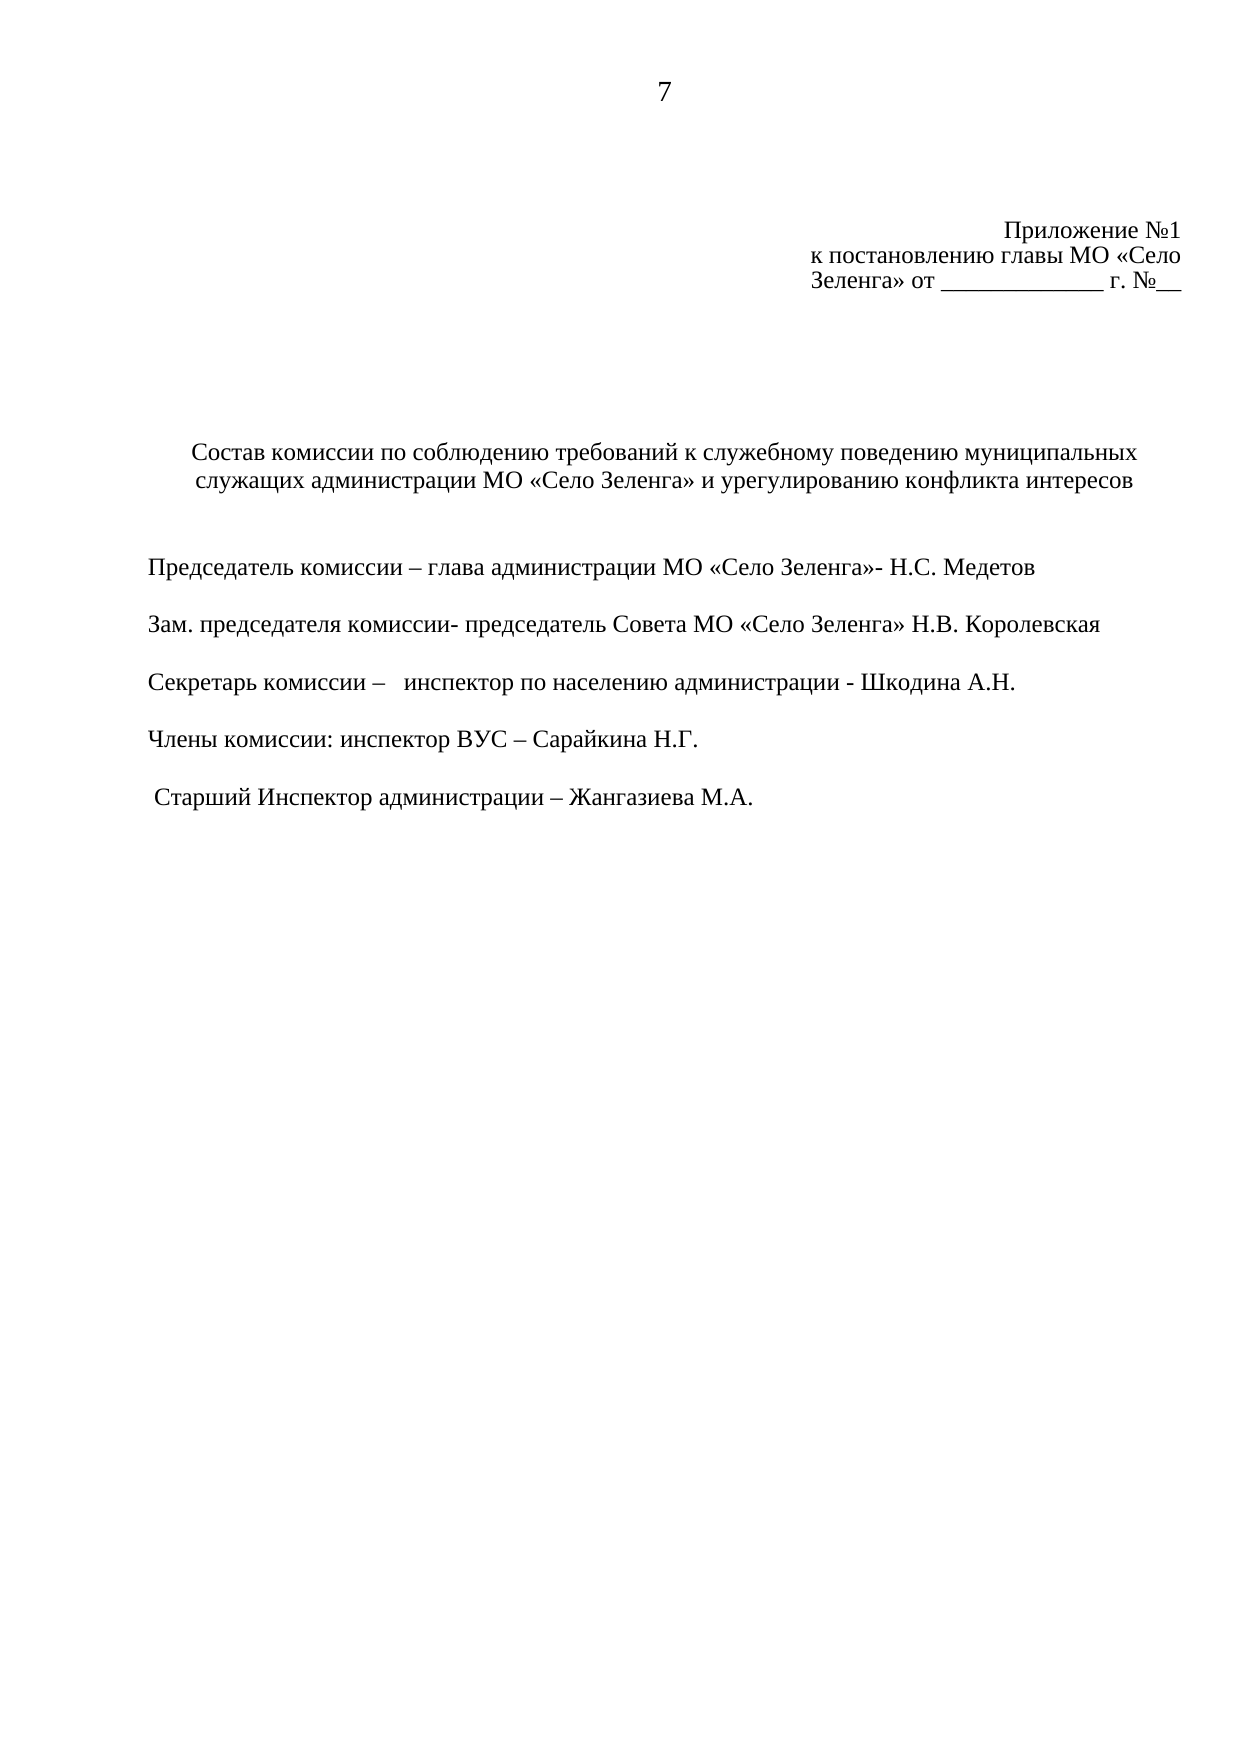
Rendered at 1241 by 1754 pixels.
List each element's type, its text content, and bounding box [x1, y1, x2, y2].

text Секретарь комиссии – инспектор по населению администрации - Шкодина А.Н. [148, 667, 1181, 696]
text Состав комиссии по соблюдению требований к служебному поведению муниципальных служащих администрации МО «Село Зеленга» и урегулированию конфликта интересов [148, 437, 1181, 494]
text Члены комиссии: инспектор ВУС – Сарайкина Н.Г. [148, 724, 1181, 753]
text Приложение №1 [745, 218, 1181, 243]
text Зам. председателя комиссии- председатель Совета МО «Село Зеленга» Н.В. Королевская [148, 609, 1181, 638]
text к постановлению главы МО «Село Зеленга» от _____________ г. №__ [745, 243, 1181, 293]
text Председатель комиссии – глава администрации МО «Село Зеленга»- Н.С. Медетов [148, 552, 1181, 581]
text Старший Инспектор администрации – Жангазиева М.А. [148, 782, 1181, 811]
